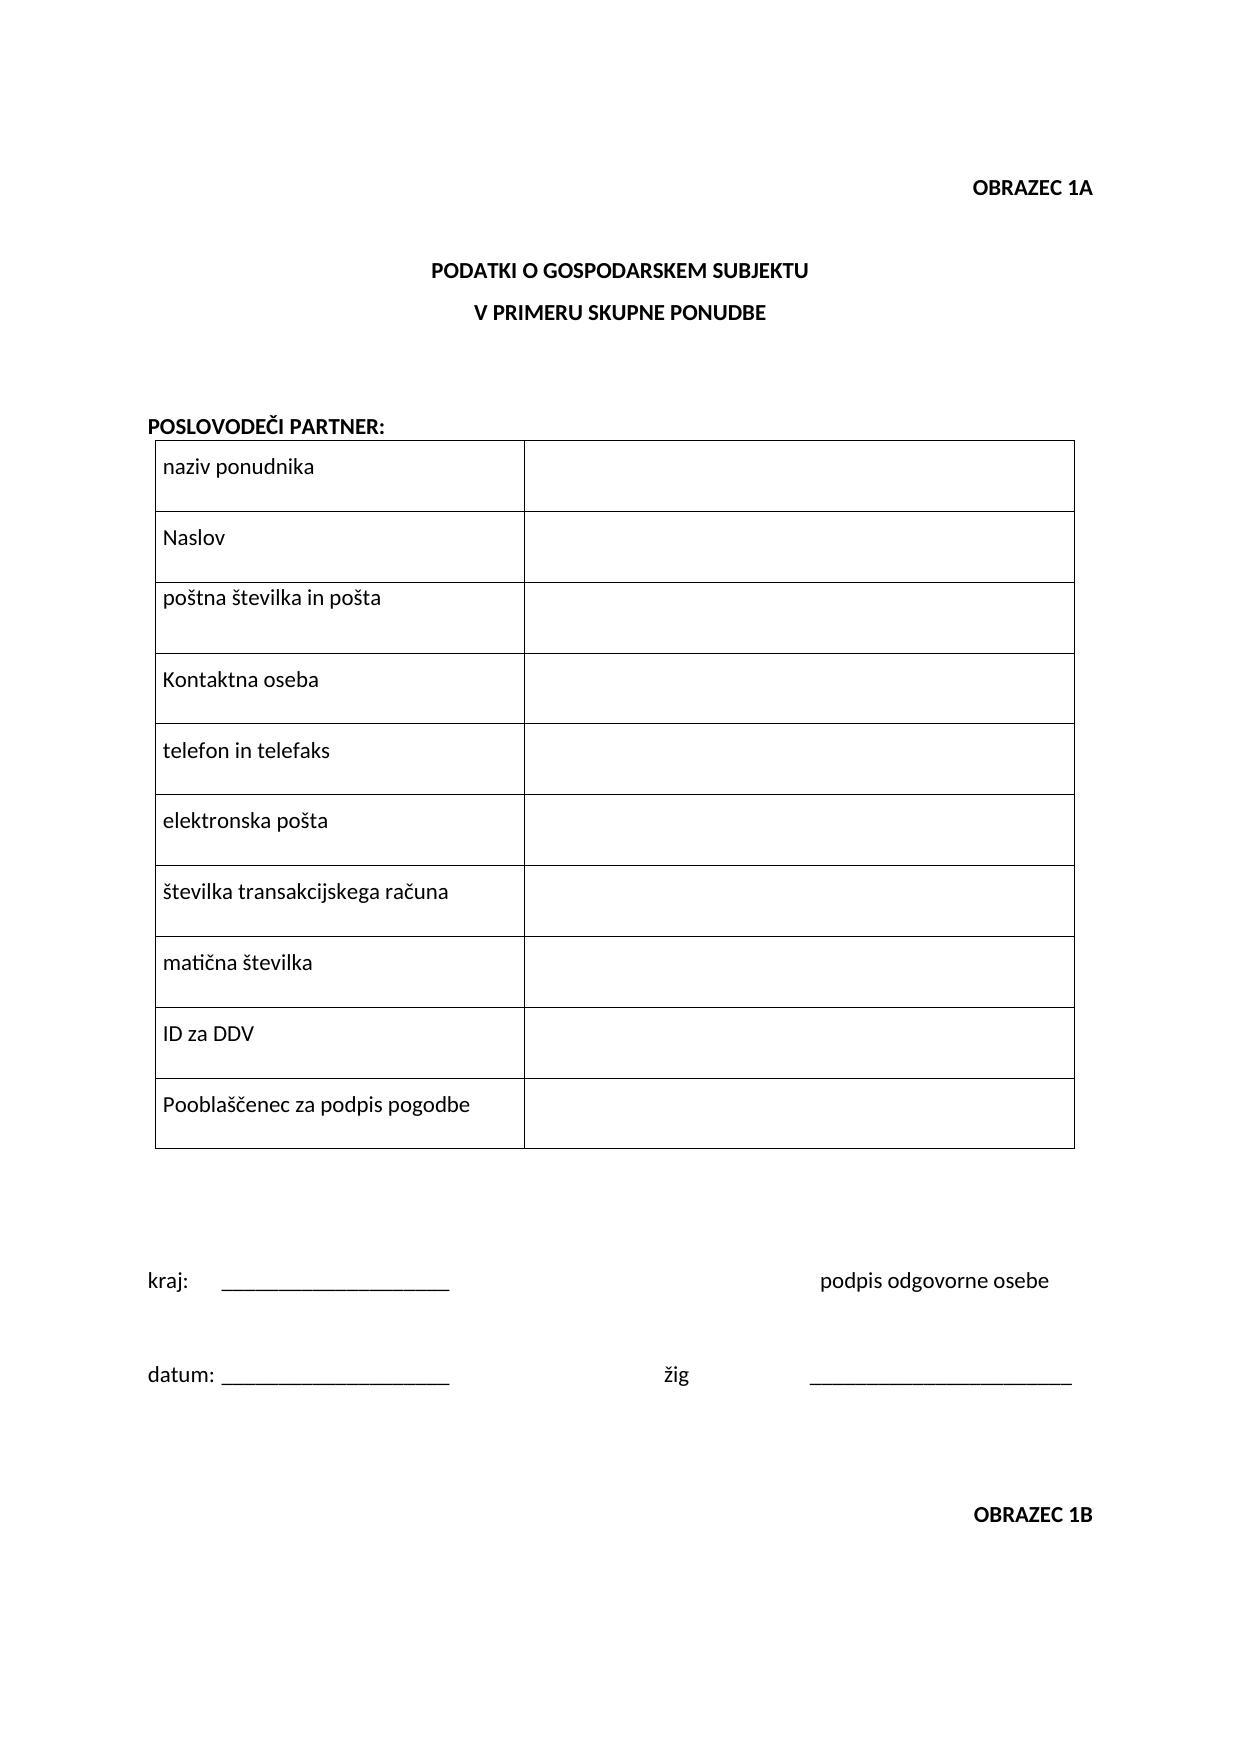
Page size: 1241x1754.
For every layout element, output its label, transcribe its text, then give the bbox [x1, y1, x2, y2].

table_cell [525, 1008, 1074, 1077]
table_cell Kontaktna oseba [156, 654, 524, 723]
table_cell [525, 795, 1074, 865]
table_cell Naslov [156, 512, 524, 582]
table_cell [525, 583, 1074, 652]
text PODATKI O GOSPODARSKEM SUBJEKTU [148, 259, 1093, 284]
table_cell telefon in telefaks [156, 724, 524, 794]
subtitle POSLOVODEČI PARTNER: [148, 412, 1093, 440]
table_cell [525, 937, 1074, 1007]
text OBRAZEC 1B [148, 1500, 1093, 1528]
table_cell [525, 724, 1074, 794]
text V PRIMERU SKUPNE PONUDBE [148, 301, 1093, 326]
table_cell številka transakcijskega računa [156, 866, 524, 936]
text datum: ____________________ žig _______________________ [148, 1360, 1093, 1388]
table_cell [525, 866, 1074, 936]
table_cell poštna številka in pošta [156, 583, 524, 652]
table_cell ID za DDV [156, 1008, 524, 1077]
table_cell [525, 512, 1074, 582]
text OBRAZEC 1A [148, 176, 1093, 201]
table_cell Pooblaščenec za podpis pogodbe [156, 1079, 524, 1148]
text kraj: ____________________ podpis odgovorne osebe [148, 1266, 1093, 1294]
table_cell [525, 1079, 1074, 1148]
table_cell matična številka [156, 937, 524, 1007]
table_header [525, 441, 1074, 511]
table_cell elektronska pošta [156, 795, 524, 865]
table_cell [525, 654, 1074, 723]
table_header naziv ponudnika [156, 441, 524, 511]
